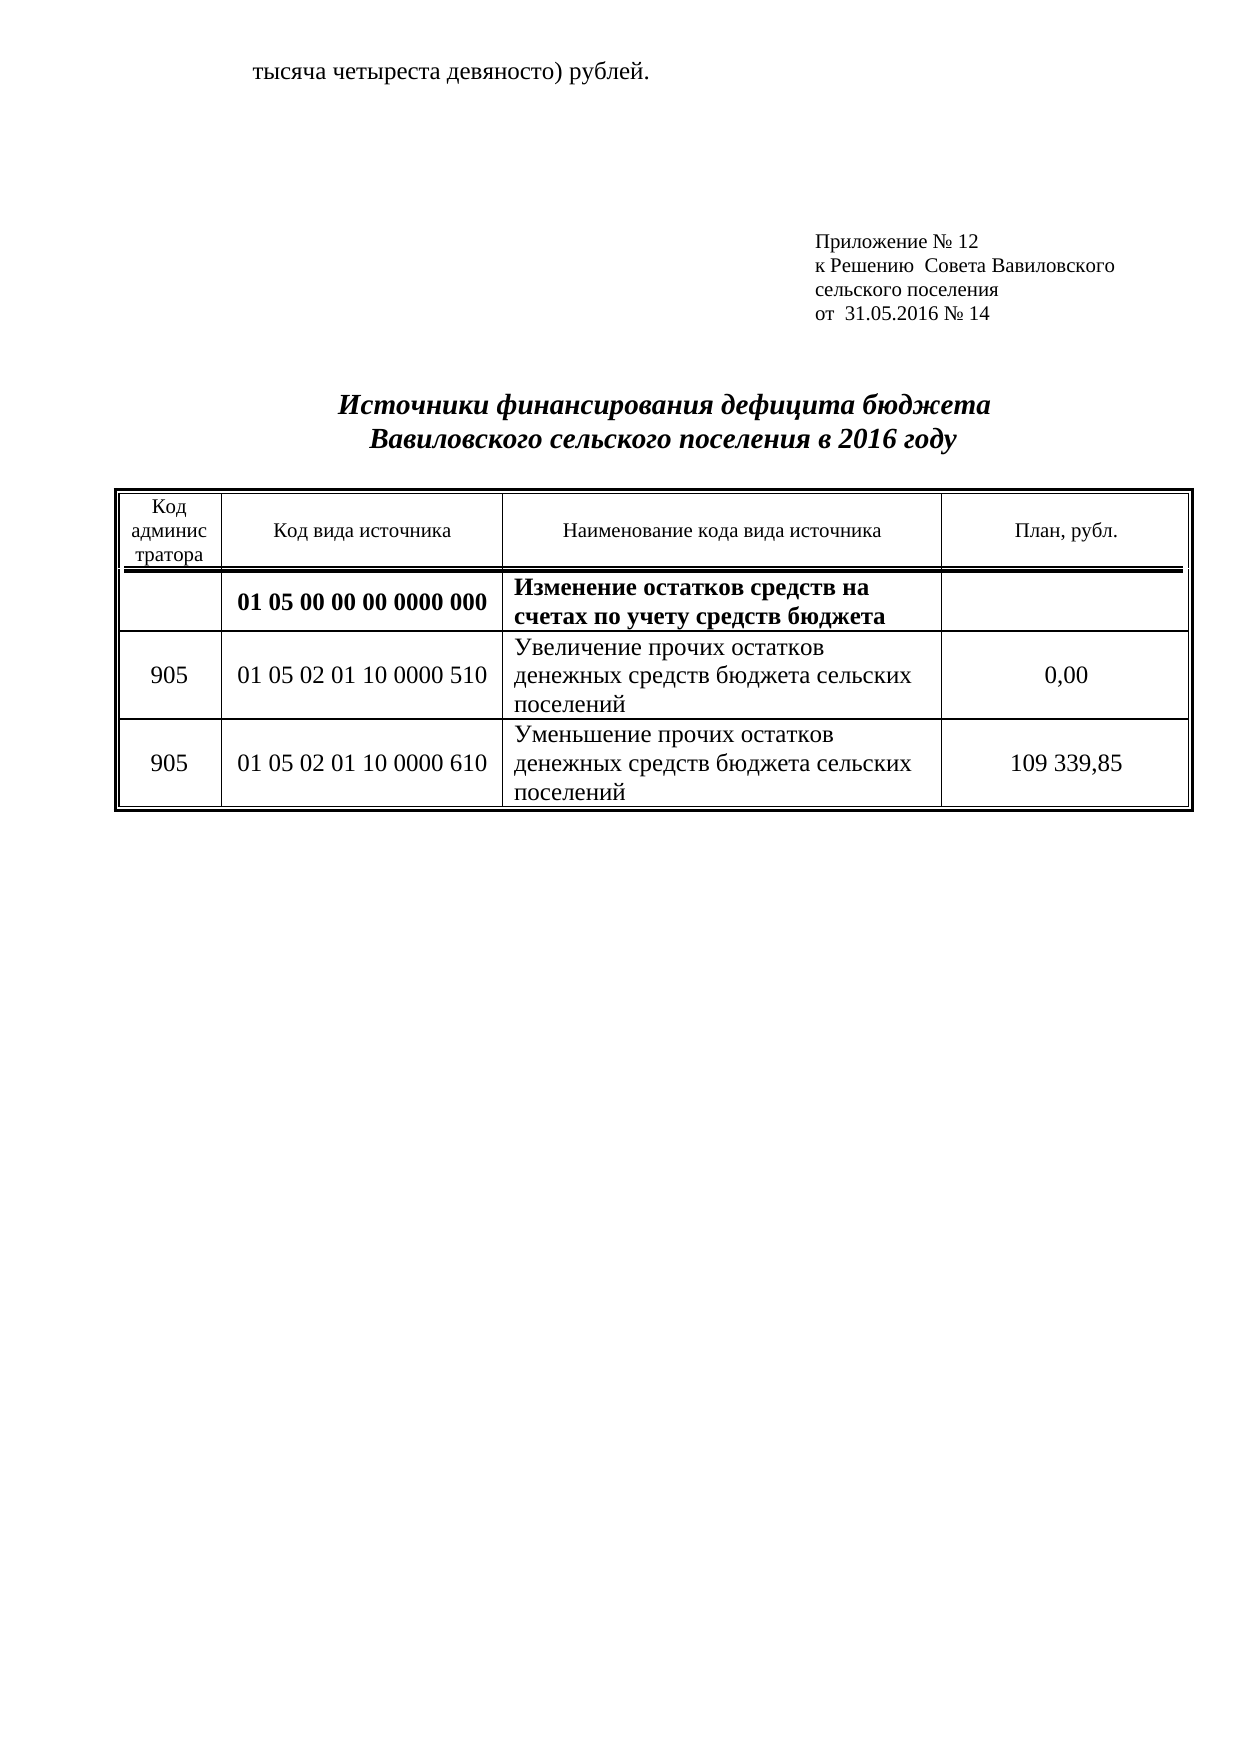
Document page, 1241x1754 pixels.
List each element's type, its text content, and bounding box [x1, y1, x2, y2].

table_cell 01 05 02 01 10 0000 610 [222, 720, 502, 806]
text Источники финансирования дефицита бюджета [177, 387, 1152, 421]
table_header Наименование кода вида источника [503, 494, 941, 566]
table_cell 0,00 [942, 632, 1188, 718]
table_header План, рубл. [942, 494, 1188, 566]
text Приложение № 12 [815, 229, 1152, 253]
table_cell 109 339,85 [942, 720, 1188, 806]
table_header Код вида источника [222, 494, 502, 566]
text сельского поселения [815, 277, 1152, 301]
table_cell Изменение остатков средств на счетах по учету средств бюджета [503, 573, 941, 630]
text к Решению Совета Вавиловского [815, 253, 1152, 277]
table_cell 01 05 02 01 10 0000 510 [222, 632, 502, 718]
table_cell 01 05 00 00 00 0000 000 [222, 573, 502, 630]
text Вавиловского сельского поселения в 2016 году [177, 421, 1152, 454]
table_cell 905 [120, 720, 221, 806]
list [215, 56, 1152, 85]
table_cell Уменьшение прочих остатков денежных средств бюджета сельских поселений [503, 720, 941, 806]
table_header Код админис тратора [120, 494, 221, 566]
table_cell 905 [120, 632, 221, 718]
table_cell [117, 566, 221, 630]
table_cell Увеличение прочих остатков денежных средств бюджета сельских поселений [503, 632, 941, 718]
text от 31.05.2016 № 14 [815, 301, 1152, 325]
table_cell [942, 566, 1191, 630]
